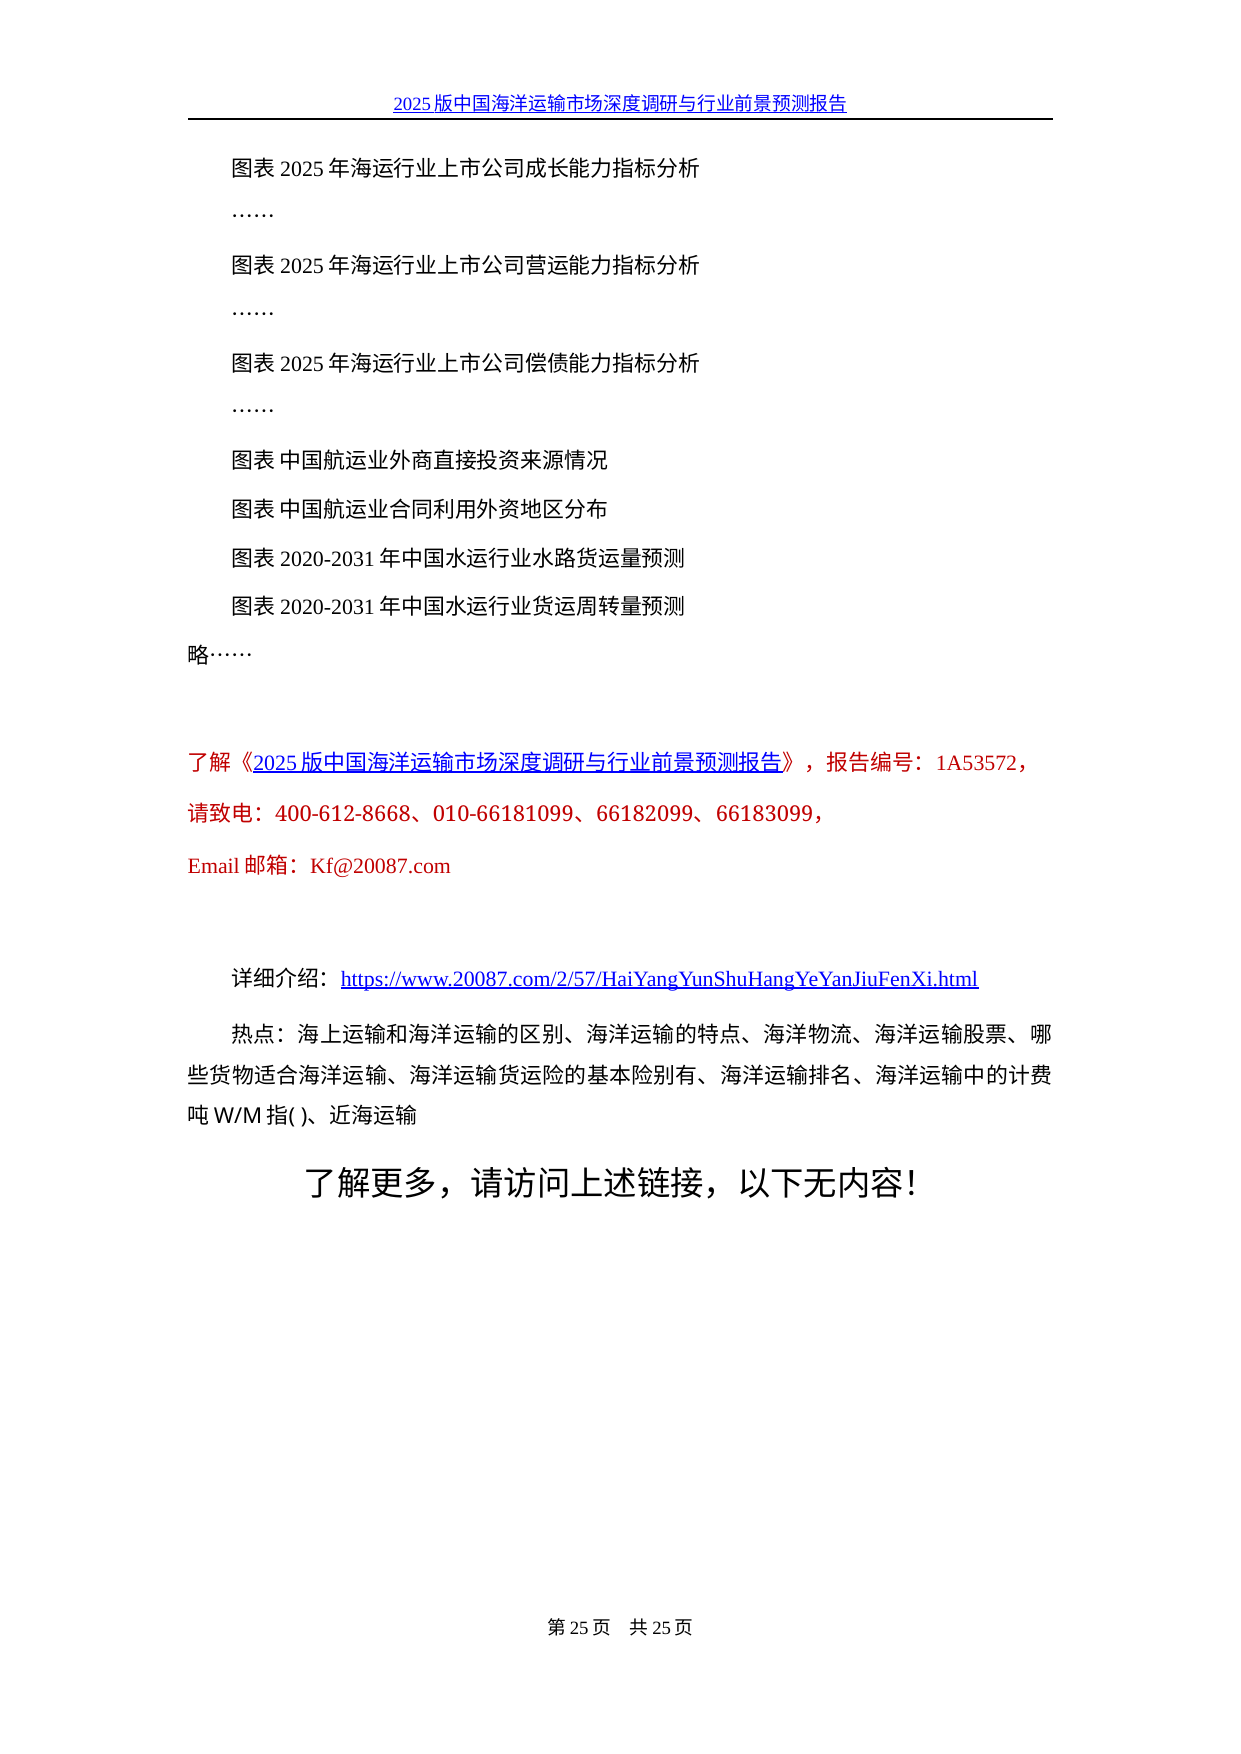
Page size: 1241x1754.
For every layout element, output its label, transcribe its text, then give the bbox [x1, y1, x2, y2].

text 详细介绍：https://www.20087.com/2/57/HaiYangYunShuHangYeYanJiuFenXi.html [187, 960, 1053, 993]
title 了解更多，请访问上述链接，以下无内容！ [187, 1148, 1053, 1213]
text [187, 150, 1053, 670]
text Email邮箱：Kf@20087.com [187, 847, 1053, 880]
text 热点：海上运输和海洋运输的区别、海洋运输的特点、海洋物流、海洋运输股票、哪些货物适合海洋运输、海洋运输货运险的基本险别有、海洋运输排名、海洋运输中的计费吨W/M指( )、近海运输 [187, 1017, 1053, 1131]
text 了解《2025版中国海洋运输市场深度调研与行业前景预测报告》，报告编号：1A53572， [187, 744, 1053, 777]
text 请致电：400-612-8668、010-66181099、66182099、66183099， [187, 796, 1053, 828]
